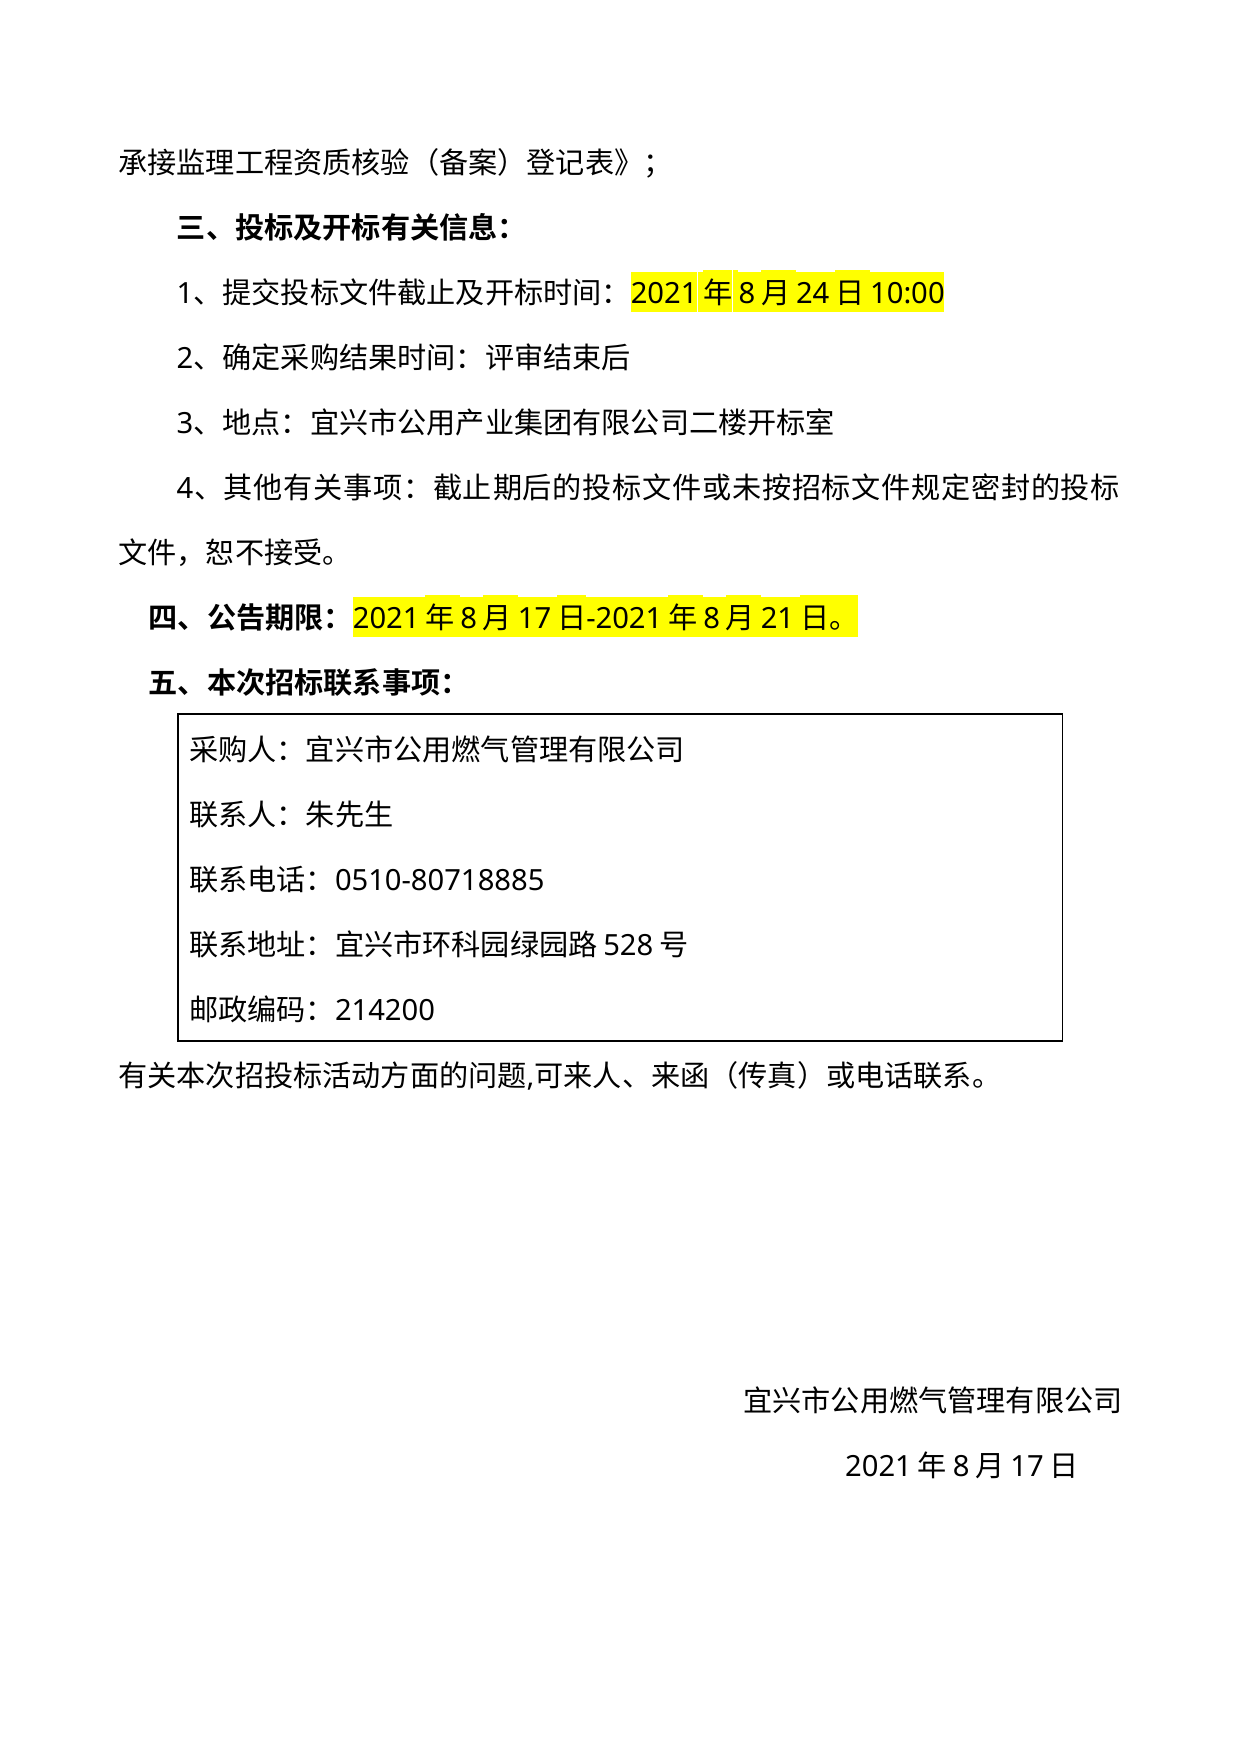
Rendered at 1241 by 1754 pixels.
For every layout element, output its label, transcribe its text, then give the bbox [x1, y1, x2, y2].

table_header 采购人：宜兴市公用燃气管理有限公司 联系人：朱先生 联系电话：0510-80718885 联系地址：宜兴市环科园绿园路528号 邮政编码：214200 [179, 715, 1062, 1040]
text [118, 128, 1122, 193]
text 2、确定采购结果时间：评审结束后 [118, 323, 1122, 388]
text 2021年8月17日 [118, 1431, 1078, 1496]
text 宜兴市公用燃气管理有限公司 [118, 1366, 1122, 1431]
text 1、提交投标文件截止及开标时间：2021年8月24日10:00 [118, 258, 1122, 323]
text 有关本次招投标活动方面的问题,可来人、来函（传真）或电话联系。 [118, 1041, 1122, 1106]
text 3、地点：宜兴市公用产业集团有限公司二楼开标室 [118, 388, 1122, 453]
text 4、其他有关事项：截止期后的投标文件或未按招标文件规定密封的投标文件，恕不接受。 [118, 453, 1122, 583]
text 五、本次招标联系事项： [118, 648, 1122, 713]
text 四、公告期限：2021年8月17日-2021年8月21日。 [118, 583, 1122, 648]
text 三、投标及开标有关信息： [118, 193, 1122, 258]
